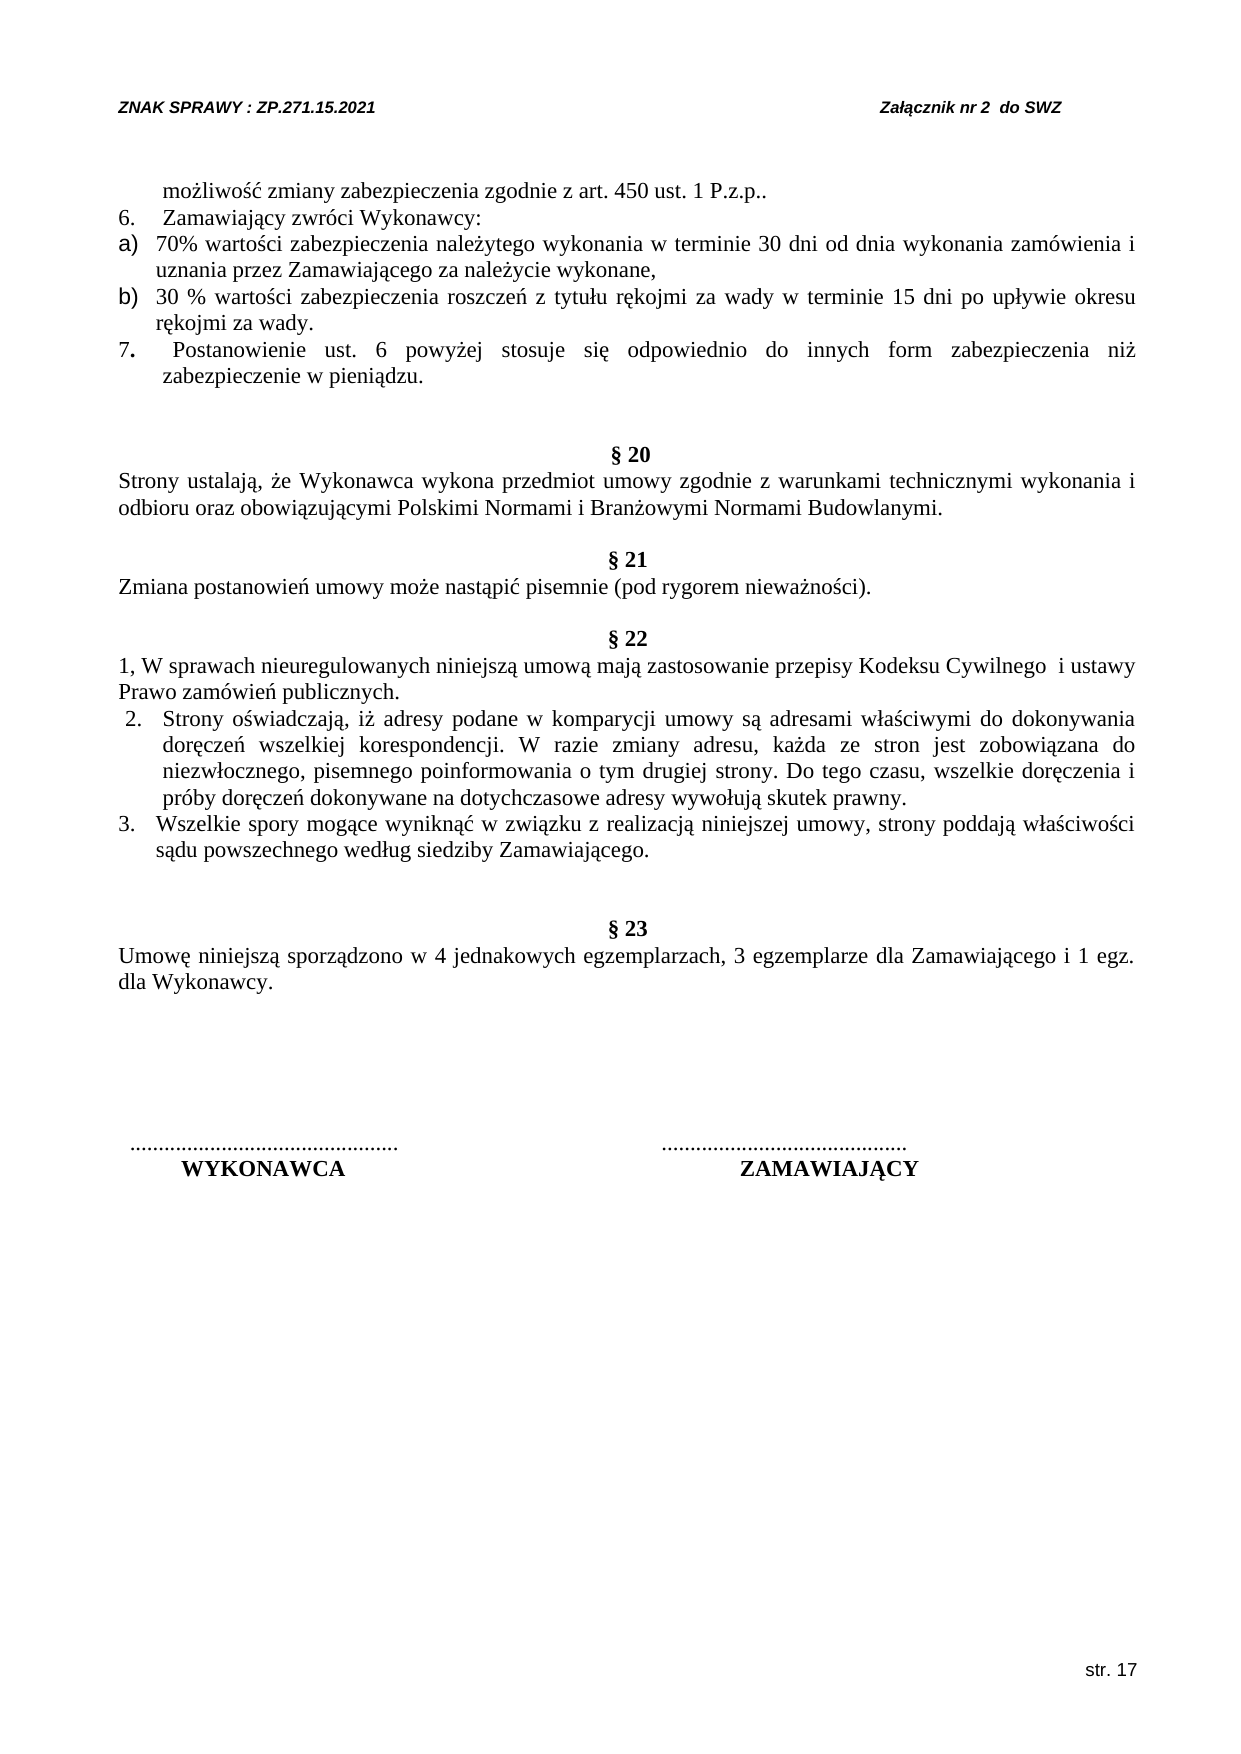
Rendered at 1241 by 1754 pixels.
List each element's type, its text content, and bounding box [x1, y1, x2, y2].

text Umowę niniejszą sporządzono w 4 jednakowych egzemplarzach, 3 egzemplarze dla Zamawiającego i 1 egz. dla Wykonawcy. [118, 942, 1137, 994]
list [118, 177, 1137, 204]
text § 23 [118, 915, 1137, 942]
list 30 % wartości zabezpieczenia roszczeń z tytułu rękojmi za wady w terminie 15 dni po upływie okresu rękojmi za wady. [118, 283, 1137, 336]
text 7. Postanowienie ust. 6 powyżej stosuje się odpowiednio do innych form zabezpieczenia niż zabezpieczenie w pieniądzu. [118, 336, 1137, 388]
text ............................................... ........................................... [118, 1129, 1137, 1155]
subtitle WYKONAWCA ZAMAWIAJĄCY [118, 1155, 1137, 1181]
list Strony oświadczają, iż adresy podane w komparycji umowy są adresami właściwymi do dokonywania doręczeń wszelkiej korespondencji. W razie zmiany adresu, każda ze stron jest zobowiązana do niezwłocznego, pisemnego poinformowania o tym drugiej strony. Do tego czasu, wszelkie doręczenia i próby doręczeń dokonywane na dotychczasowe adresy wywołują skutek prawny. [125, 704, 1137, 810]
text 1, W sprawach nieuregulowanych niniejszą umową mają zastosowanie przepisy Kodeksu Cywilnego i ustawy Prawo zamówień publicznych. [118, 652, 1137, 704]
text § 21 [118, 546, 1137, 573]
text § 22 [118, 626, 1137, 652]
list Zamawiający zwróci Wykonawcy: [118, 204, 1137, 230]
text Strony ustalają, że Wykonawca wykona przedmiot umowy zgodnie z warunkami technicznymi wykonania i odbioru oraz obowiązującymi Polskimi Normami i Branżowymi Normami Budowlanymi. [118, 467, 1137, 520]
list 70% wartości zabezpieczenia należytego wykonania w terminie 30 dni od dnia wykonania zamówienia i uznania przez Zamawiającego za należycie wykonane, [118, 230, 1137, 283]
text § 20 [118, 441, 1137, 467]
text Zmiana postanowień umowy może nastąpić pisemnie (pod rygorem nieważności). [118, 573, 1137, 599]
list Wszelkie spory mogące wyniknąć w związku z realizacją niniejszej umowy, strony poddają właściwości sądu powszechnego według siedziby Zamawiającego. [118, 810, 1137, 863]
